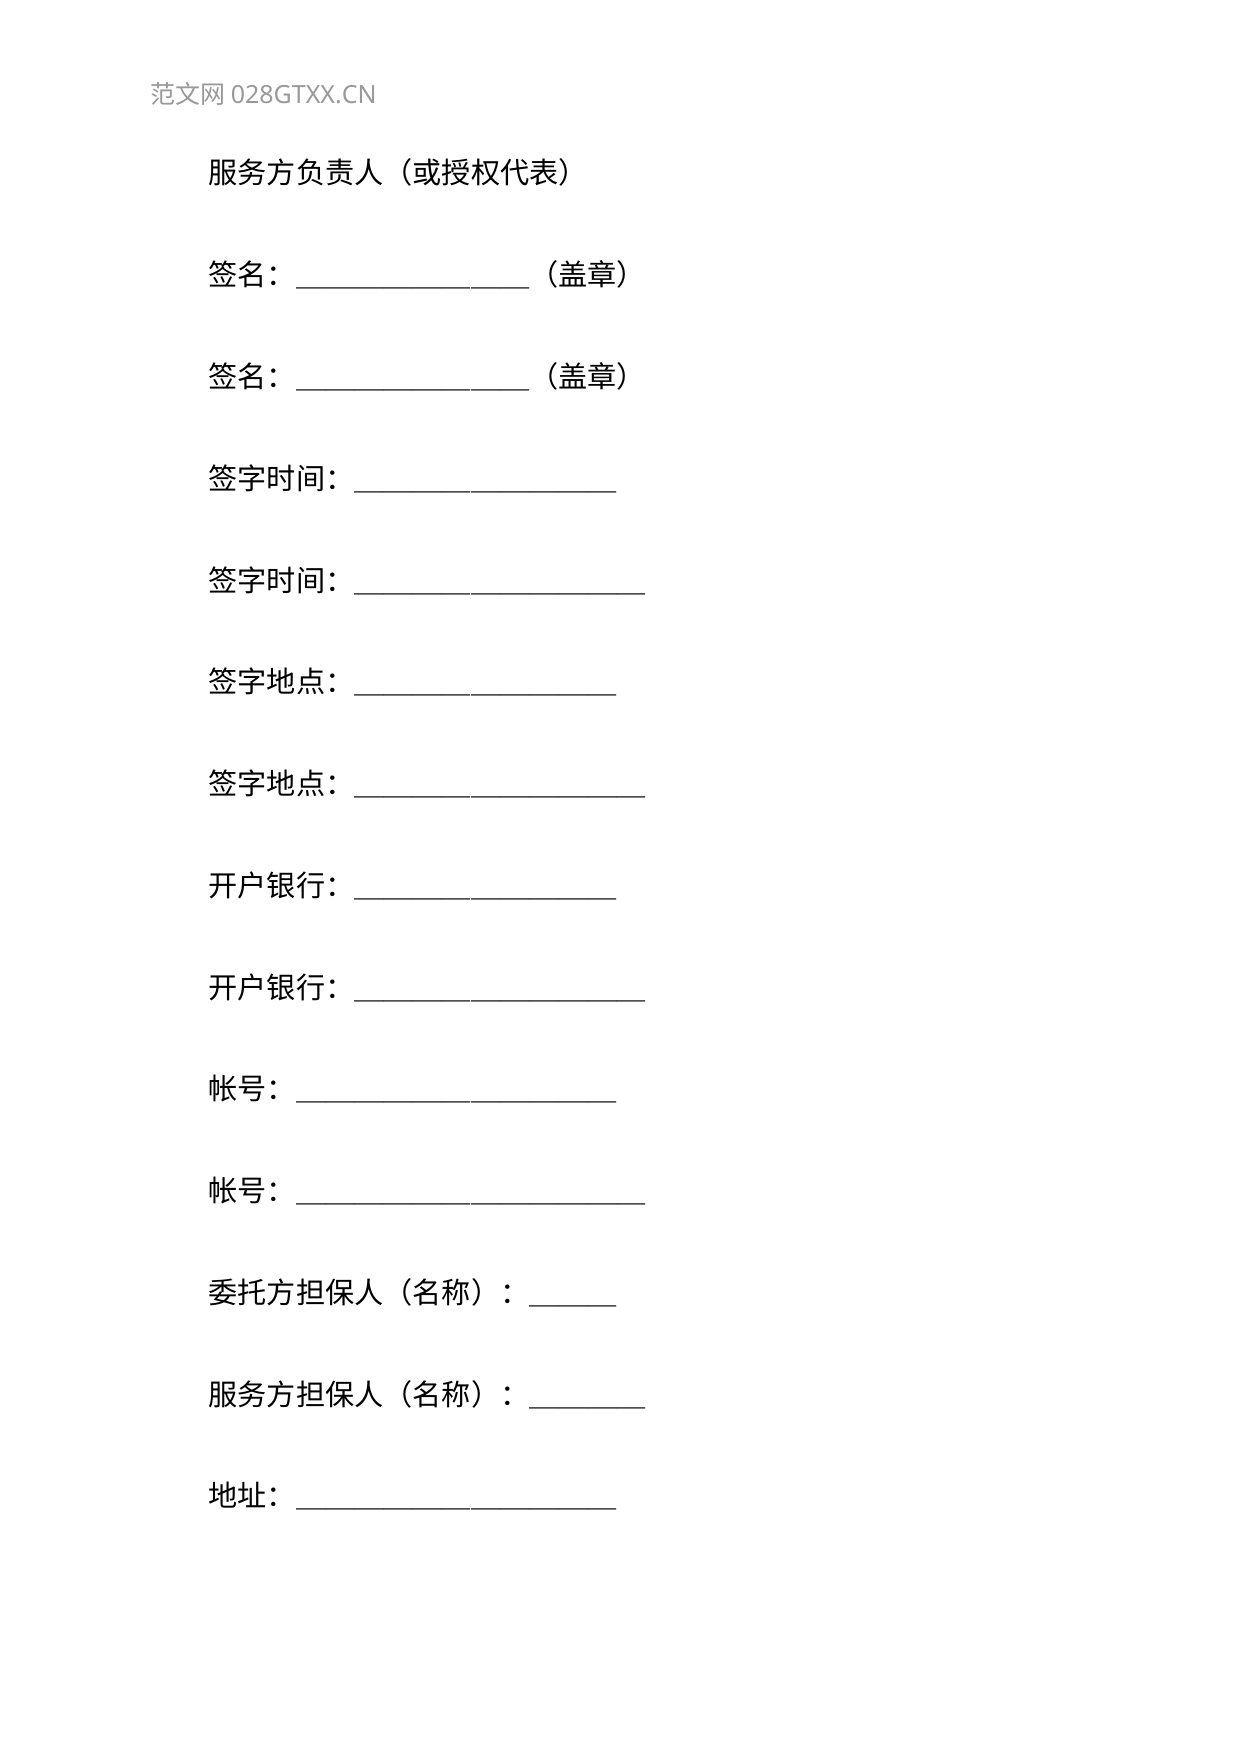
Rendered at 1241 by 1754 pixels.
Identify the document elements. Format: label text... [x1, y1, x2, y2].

text 帐号：＿＿＿＿＿＿＿＿＿＿＿ [150, 1066, 1090, 1108]
text 委托方担保人（名称）：＿＿＿ [150, 1269, 1090, 1312]
text 开户银行：＿＿＿＿＿＿＿＿＿＿ [150, 964, 1090, 1006]
text 签字时间：＿＿＿＿＿＿＿＿＿＿ [150, 557, 1090, 599]
text 服务方负责人（或授权代表） [150, 150, 1090, 192]
text 签字时间：＿＿＿＿＿＿＿＿＿ [150, 455, 1090, 498]
text 签名：＿＿＿＿＿＿＿＿（盖章） [150, 353, 1090, 396]
text 签字地点：＿＿＿＿＿＿＿＿＿ [150, 659, 1090, 701]
text 服务方担保人（名称）：＿＿＿＿ [150, 1371, 1090, 1413]
text 签字地点：＿＿＿＿＿＿＿＿＿＿ [150, 761, 1090, 803]
text 签名：＿＿＿＿＿＿＿＿（盖章） [150, 252, 1090, 294]
text 开户银行：＿＿＿＿＿＿＿＿＿ [150, 862, 1090, 905]
text 地址：＿＿＿＿＿＿＿＿＿＿＿ [150, 1473, 1090, 1515]
text 帐号：＿＿＿＿＿＿＿＿＿＿＿＿ [150, 1168, 1090, 1210]
